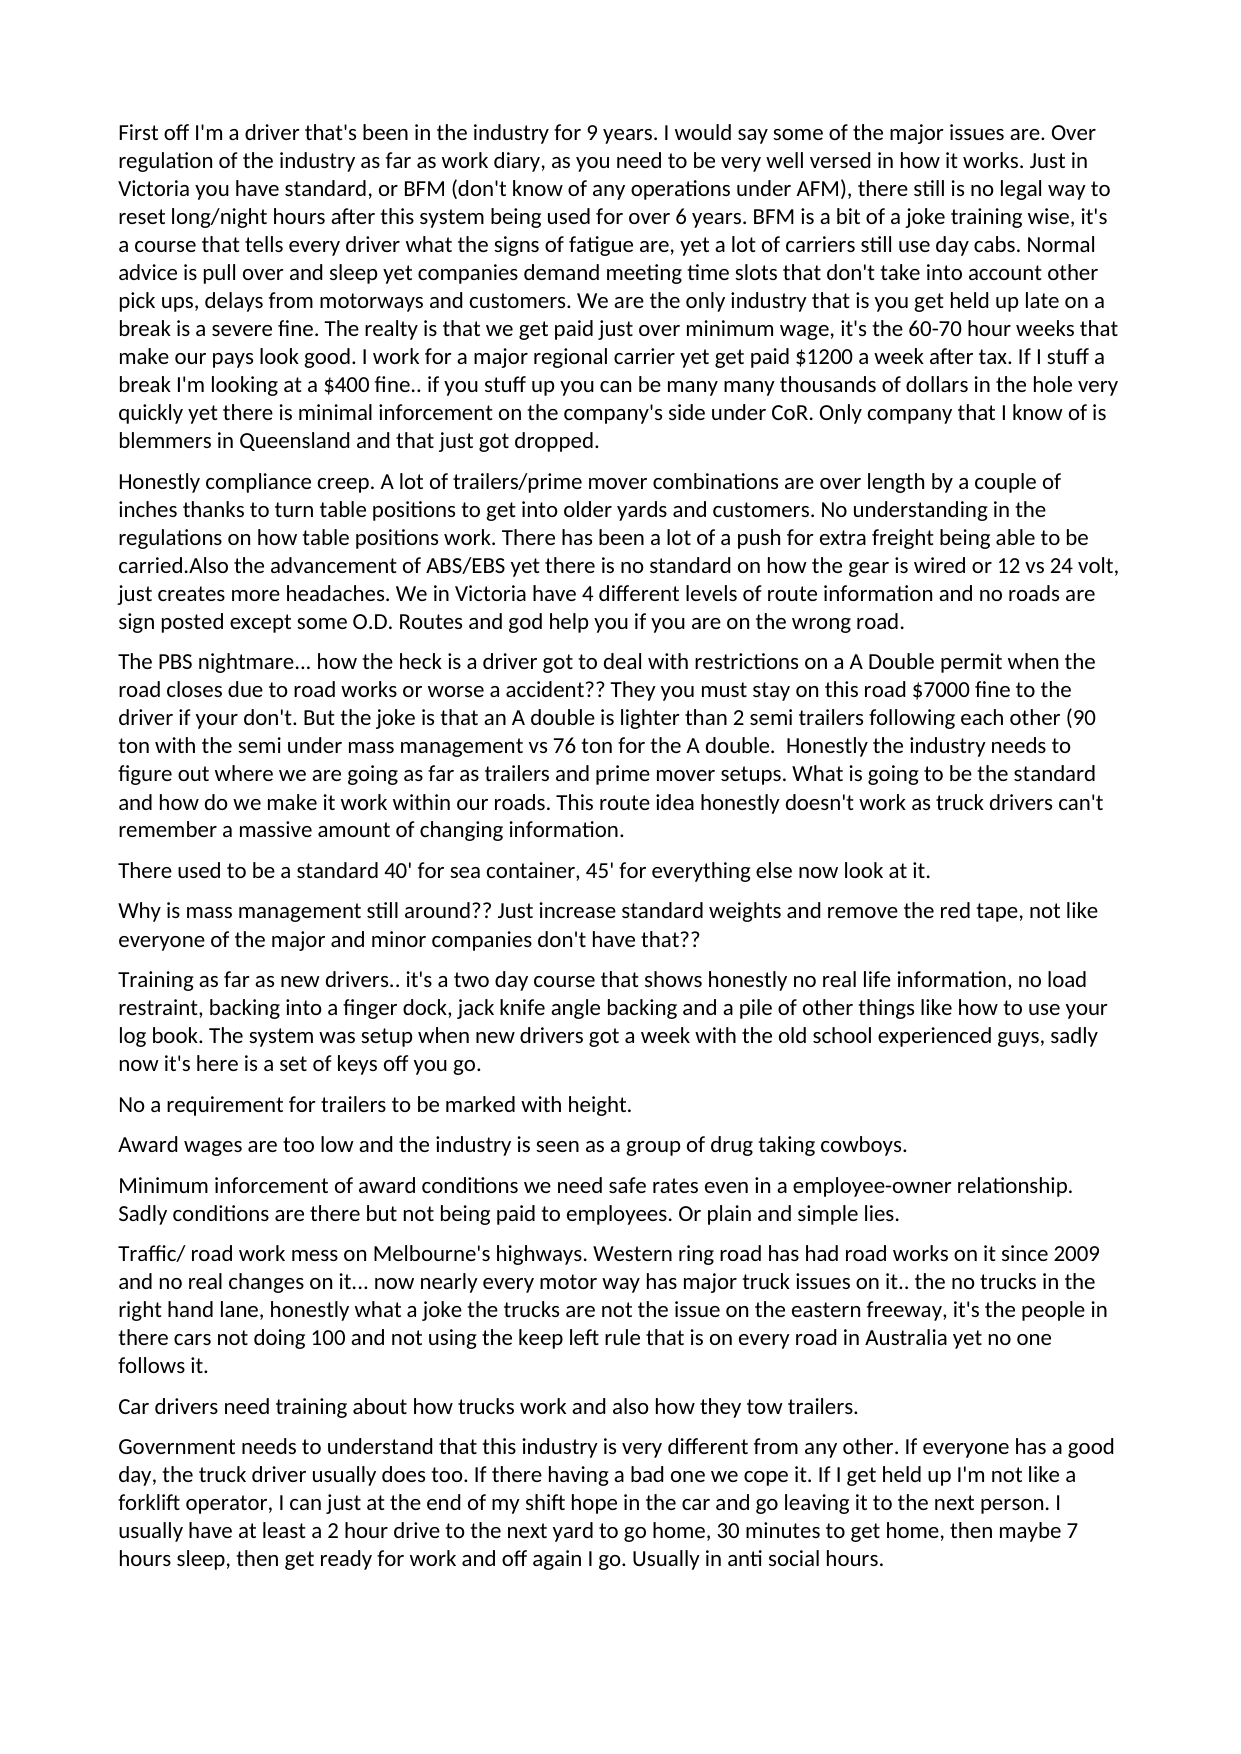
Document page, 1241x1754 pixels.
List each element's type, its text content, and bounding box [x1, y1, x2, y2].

text Honestly compliance creep. A lot of trailers/prime mover combinations are over length by a couple of inches thanks to turn table positions to get into older yards and customers. No understanding in the regulations on how table positions work. There has been a lot of a push for extra freight being able to be carried.Also the advancement of ABS/EBS yet there is no standard on how the gear is wired or 12 vs 24 volt, just creates more headaches. We in Victoria have 4 different levels of route information and no roads are sign posted except some O.D. Routes and god help you if you are on the wrong road. [118, 467, 1122, 635]
text Why is mass management still around?? Just increase standard weights and remove the red tape, not like everyone of the major and minor companies don't have that?? [118, 897, 1122, 953]
text No a requirement for trailers to be marked with height. [118, 1090, 1122, 1118]
text Minimum inforcement of award conditions we need safe rates even in a employee-owner relationship. Sadly conditions are there but not being paid to employees. Or plain and simple lies. [118, 1171, 1122, 1227]
text Car drivers need training about how trucks work and also how they tow trailers. [118, 1392, 1122, 1420]
text First off I'm a driver that's been in the industry for 9 years. I would say some of the major issues are. Over regulation of the industry as far as work diary, as you need to be very well versed in how it works. Just in Victoria you have standard, or BFM (don't know of any operations under AFM), there still is no legal way to reset long/night hours after this system being used for over 6 years. BFM is a bit of a joke training wise, it's a course that tells every driver what the signs of fatigue are, yet a lot of carriers still use day cabs. Normal advice is pull over and sleep yet companies demand meeting time slots that don't take into account other pick ups, delays from motorways and customers. We are the only industry that is you get held up late on a break is a severe fine. The realty is that we get paid just over minimum wage, it's the 60-70 hour weeks that make our pays look good. I work for a major regional carrier yet get paid $1200 a week after tax. If I stuff a break I'm looking at a $400 fine.. if you stuff up you can be many many thousands of dollars in the hole very quickly yet there is minimal inforcement on the company's side under CoR. Only company that I know of is blemmers in Queensland and that just got dropped. [118, 118, 1122, 454]
text Award wages are too low and the industry is seen as a group of drug taking cowboys. [118, 1130, 1122, 1158]
text Government needs to understand that this industry is very different from any other. If everyone has a good day, the truck driver usually does too. If there having a bad one we cope it. If I get held up I'm not like a forklift operator, I can just at the end of my shift hope in the car and go leaving it to the next person. I usually have at least a 2 hour drive to the next yard to go home, 30 minutes to get home, then maybe 7 hours sleep, then get ready for work and off again I go. Usually in anti social hours. [118, 1432, 1122, 1573]
text Training as far as new drivers.. it's a two day course that shows honestly no real life information, no load restraint, backing into a finger dock, jack knife angle backing and a pile of other things like how to use your log book. The system was setup when new drivers got a week with the old school experienced guys, sadly now it's here is a set of keys off you go. [118, 965, 1122, 1077]
text There used to be a standard 40' for sea container, 45' for everything else now look at it. [118, 856, 1122, 884]
text The PBS nightmare... how the heck is a driver got to deal with restrictions on a A Double permit when the road closes due to road works or worse a accident?? They you must stay on this road $7000 fine to the driver if your don't. But the joke is that an A double is lighter than 2 semi trailers following each other (90 ton with the semi under mass management vs 76 ton for the A double. Honestly the industry needs to figure out where we are going as far as trailers and prime mover setups. What is going to be the standard and how do we make it work within our roads. This route idea honestly doesn't work as truck drivers can't remember a massive amount of changing information. [118, 647, 1122, 844]
text Traffic/ road work mess on Melbourne's highways. Western ring road has had road works on it since 2009 and no real changes on it... now nearly every motor way has major truck issues on it.. the no trucks in the right hand lane, honestly what a joke the trucks are not the issue on the eastern freeway, it's the people in there cars not doing 100 and not using the keep left rule that is on every road in Australia yet no one follows it. [118, 1239, 1122, 1379]
